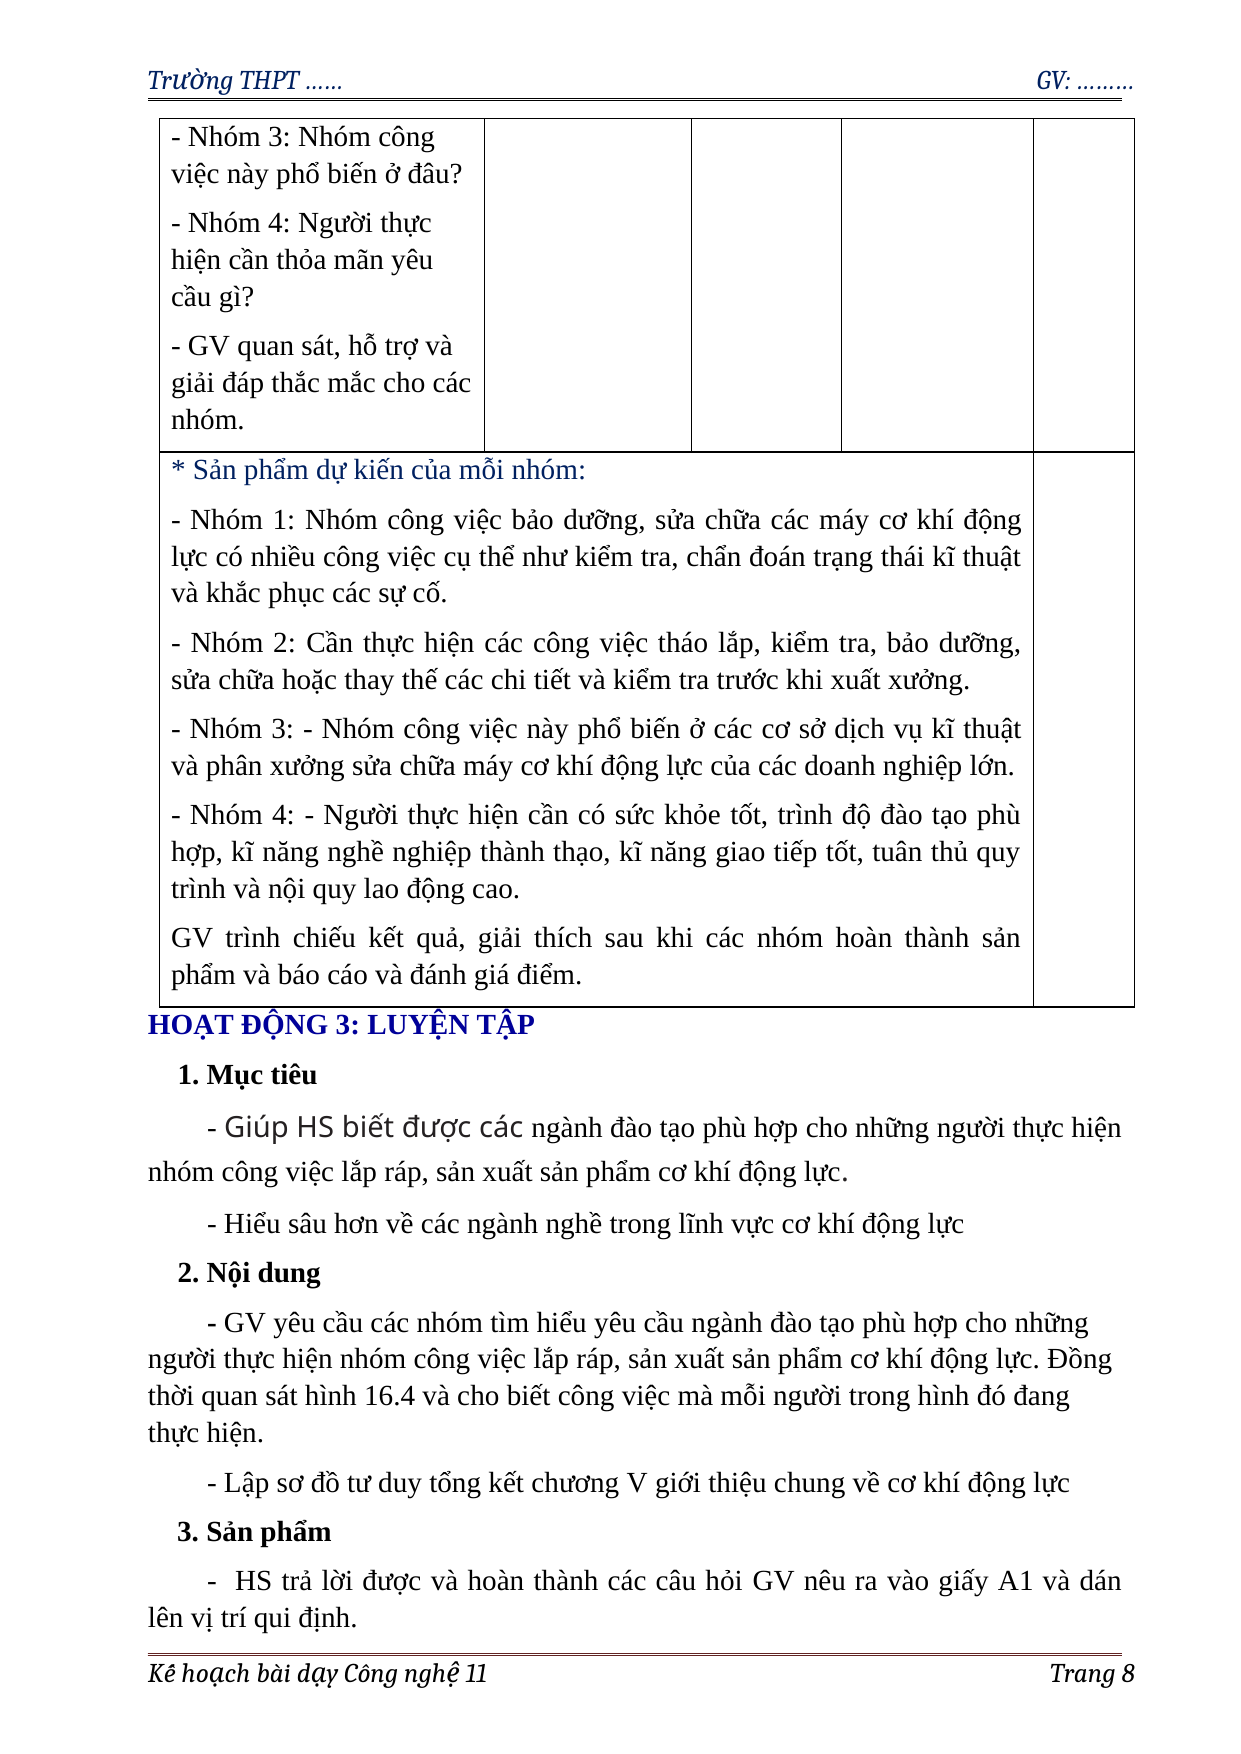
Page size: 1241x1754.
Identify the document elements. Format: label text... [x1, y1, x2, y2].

text 3. Sản phẩm [148, 1514, 1122, 1548]
table_cell [1034, 453, 1134, 1006]
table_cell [692, 119, 841, 451]
text - Lập sơ đồ tư duy tổng kết chương V giới thiệu chung về cơ khí động lực [148, 1465, 1122, 1498]
table_cell [1034, 119, 1134, 451]
subtitle 2. Nội dung [148, 1255, 1122, 1289]
text - Giúp HS biết được các ngành đào tạo phù hợp cho những người thực hiện nhóm công việc lắp ráp, sản xuất sản phẩm cơ khí động lực. [148, 1106, 1122, 1189]
text - Hiểu sâu hơn về các ngành nghề trong lĩnh vực cơ khí động lực [148, 1206, 1122, 1239]
text HOẠT ĐỘNG 3: LUYỆN TẬP [148, 1007, 1122, 1041]
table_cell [160, 119, 484, 451]
text - GV yêu cầu các nhóm tìm hiểu yêu cầu ngành đào tạo phù hợp cho những người thực hiện nhóm công việc lắp ráp, sản xuất sản phẩm cơ khí động lực. Đồng thời quan sát hình 16.4 và cho biết công việc mà mỗi người trong hình đó đang thực hiện. [148, 1305, 1122, 1449]
text - HS trả lời được và hoàn thành các câu hỏi GV nêu ra vào giấy A1 và dán lên vị trí qui định. [148, 1563, 1122, 1634]
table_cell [485, 119, 691, 451]
table_cell * Sản phẩm dự kiến của mỗi nhóm: - Nhóm 1: Nhóm công việc bảo dưỡng, sửa chữa các máy cơ khí động lực có nhiều công việc cụ thể như kiểm tra, chẩn đoán trạng thái kĩ thuật và khắc phục các sự cố. - Nhóm 2: Cần thực hiện các công việc tháo lắp, kiểm tra, bảo dưỡng, sửa chữa hoặc thay thế các chi tiết và kiểm tra trước khi xuất xưởng. - Nhóm 3: - Nhóm công việc này phổ biến ở các cơ sở dịch vụ kĩ thuật và phân xưởng sửa chữa máy cơ khí động lực của các doanh nghiệp lớn. - Nhóm 4: - Người thực hiện cần có sức khỏe tốt, trình độ đào tạo phù hợp, kĩ năng nghề nghiệp thành thạo, kĩ năng giao tiếp tốt, tuân thủ quy trình và nội quy lao động cao. GV trình chiếu kết quả, giải thích sau khi các nhóm hoàn thành sản phẩm và báo cáo và đánh giá điểm. [160, 453, 1033, 1006]
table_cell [842, 119, 1033, 451]
subtitle 1. Mục tiêu [148, 1057, 1122, 1090]
